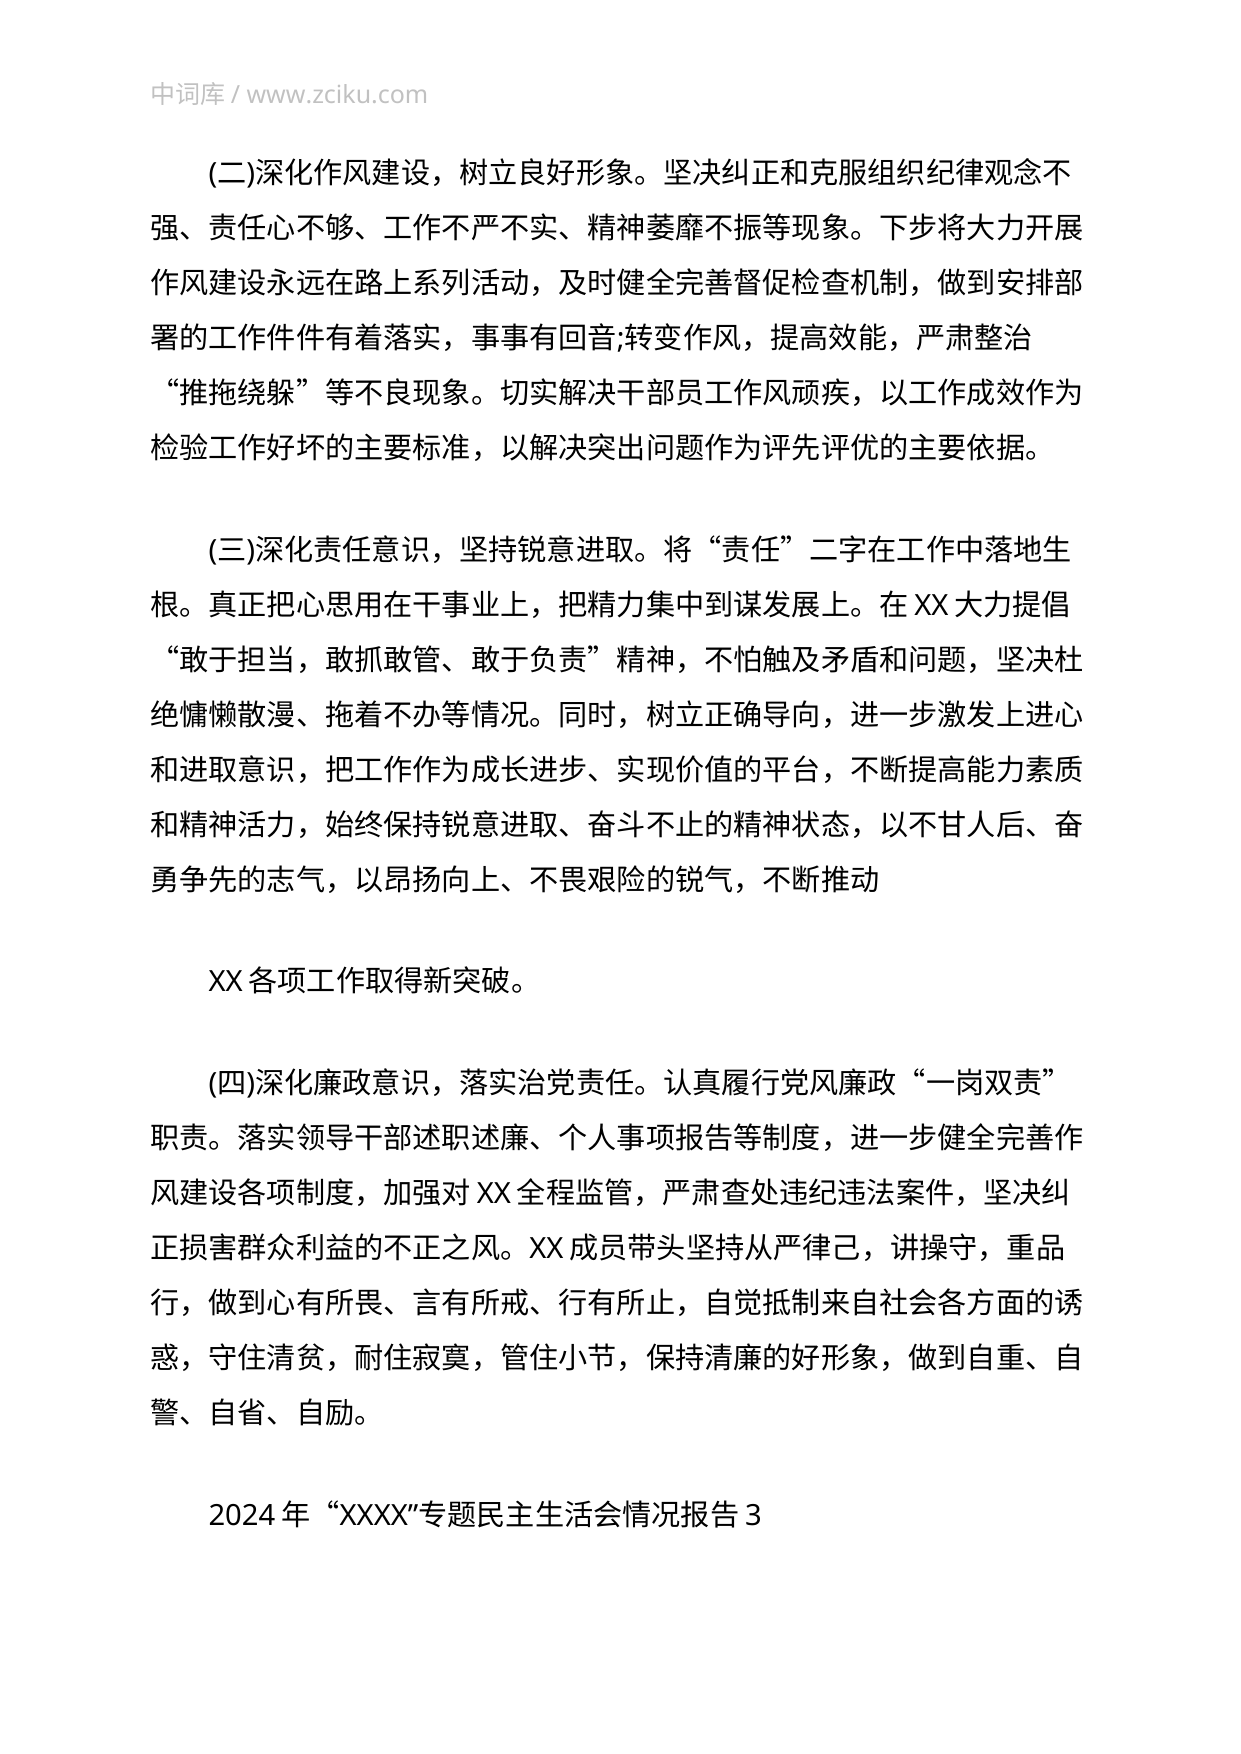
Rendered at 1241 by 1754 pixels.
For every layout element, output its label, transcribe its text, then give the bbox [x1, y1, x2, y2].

text (三)深化责任意识，坚持锐意进取。将“责任”二字在工作中落地生根。真正把心思用在干事业上，把精力集中到谋发展上。在XX大力提倡“敢于担当，敢抓敢管、敢于负责”精神，不怕触及矛盾和问题，坚决杜绝慵懒散漫、拖着不办等情况。同时，树立正确导向，进一步激发上进心和进取意识，把工作作为成长进步、实现价值的平台，不断提高能力素质和精神活力，始终保持锐意进取、奋斗不止的精神状态，以不甘人后、奋勇争先的志气，以昂扬向上、不畏艰险的锐气，不断推动 [150, 526, 1090, 898]
text (二)深化作风建设，树立良好形象。坚决纠正和克服组织纪律观念不强、责任心不够、工作不严不实、精神萎靡不振等现象。下步将大力开展作风建设永远在路上系列活动，及时健全完善督促检查机制，做到安排部署的工作件件有着落实，事事有回音;转变作风，提高效能，严肃整治“推拖绕躲”等不良现象。切实解决干部员工作风顽疾，以工作成效作为检验工作好坏的主要标准，以解决突出问题作为评先评优的主要依据。 [150, 150, 1090, 467]
text (四)深化廉政意识，落实治党责任。认真履行党风廉政“一岗双责”职责。落实领导干部述职述廉、个人事项报告等制度，进一步健全完善作风建设各项制度，加强对XX全程监管，严肃查处违纪违法案件，坚决纠正损害群众利益的不正之风。XX成员带头坚持从严律己，讲操守，重品行，做到心有所畏、言有所戒、行有所止，自觉抵制来自社会各方面的诱惑，守住清贫，耐住寂寞，管住小节，保持清廉的好形象，做到自重、自警、自省、自励。 [150, 1060, 1090, 1432]
text 2024年“XXXX”专题民主生活会情况报告3 [150, 1491, 1090, 1534]
text XX各项工作取得新突破。 [150, 958, 1090, 1000]
